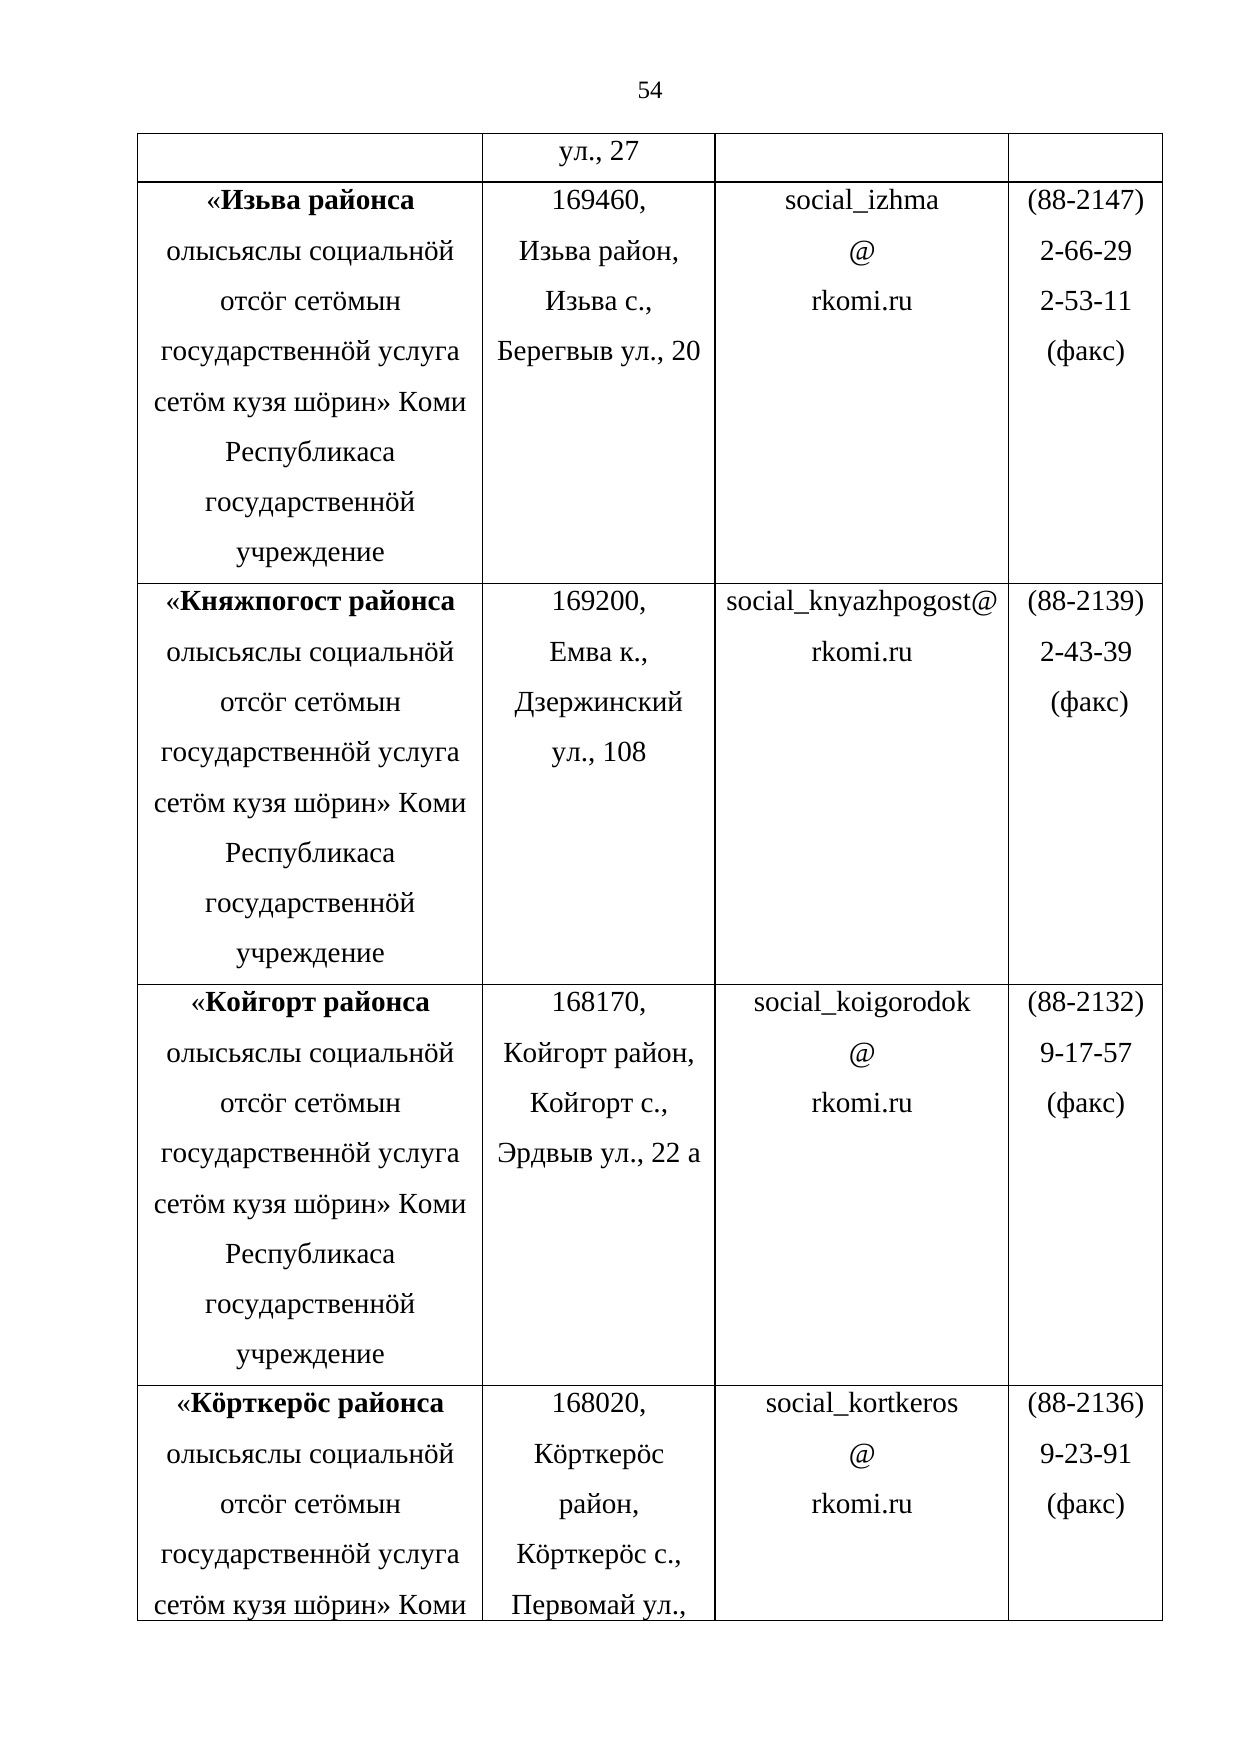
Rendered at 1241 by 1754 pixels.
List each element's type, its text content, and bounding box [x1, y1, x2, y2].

table_cell «Княжпогост районса олысьяслы социальнöй отсöг сетöмын государственнöй услуга сетöм кузя шöрин» Коми Республикаса государственнöй учреждение [138, 584, 482, 983]
table_cell social_izhma @ rkomi.ru [716, 183, 1008, 582]
table_cell social_koigorodok @ rkomi.ru [716, 985, 1008, 1384]
table_cell (88-2147) 2-66-29 2-53-11 (факс) [1009, 183, 1162, 582]
table_cell «Койгорт районса олысьяслы социальнöй отсöг сетöмын государственнöй услуга сетöм кузя шöрин» Коми Республикаса государственнöй учреждение [138, 985, 482, 1384]
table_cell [1009, 134, 1162, 181]
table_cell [483, 1386, 714, 1620]
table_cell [483, 134, 714, 181]
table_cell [716, 134, 1008, 181]
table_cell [716, 1386, 1008, 1620]
table_cell «Изьва районса олысьяслы социальнöй отсöг сетöмын государственнöй услуга сетöм кузя шöрин» Коми Республикаса государственнöй учреждение [138, 183, 482, 582]
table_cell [138, 1386, 482, 1620]
table_cell 168170, Койгорт район, Койгорт с., Эрдвыв ул., 22 а [483, 985, 714, 1384]
table_cell 169200, Емва к., Дзержинский ул., 108 [483, 584, 714, 983]
table_cell 169460, Изьва район, Изьва с., Берегвыв ул., 20 [483, 183, 714, 582]
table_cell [1009, 1386, 1162, 1620]
table_cell (88-2139) 2-43-39 (факс) [1009, 584, 1162, 983]
table_cell (88-2132) 9-17-57 (факс) [1009, 985, 1162, 1384]
table_cell social_knyazhpogost@ rkomi.ru [716, 584, 1008, 983]
